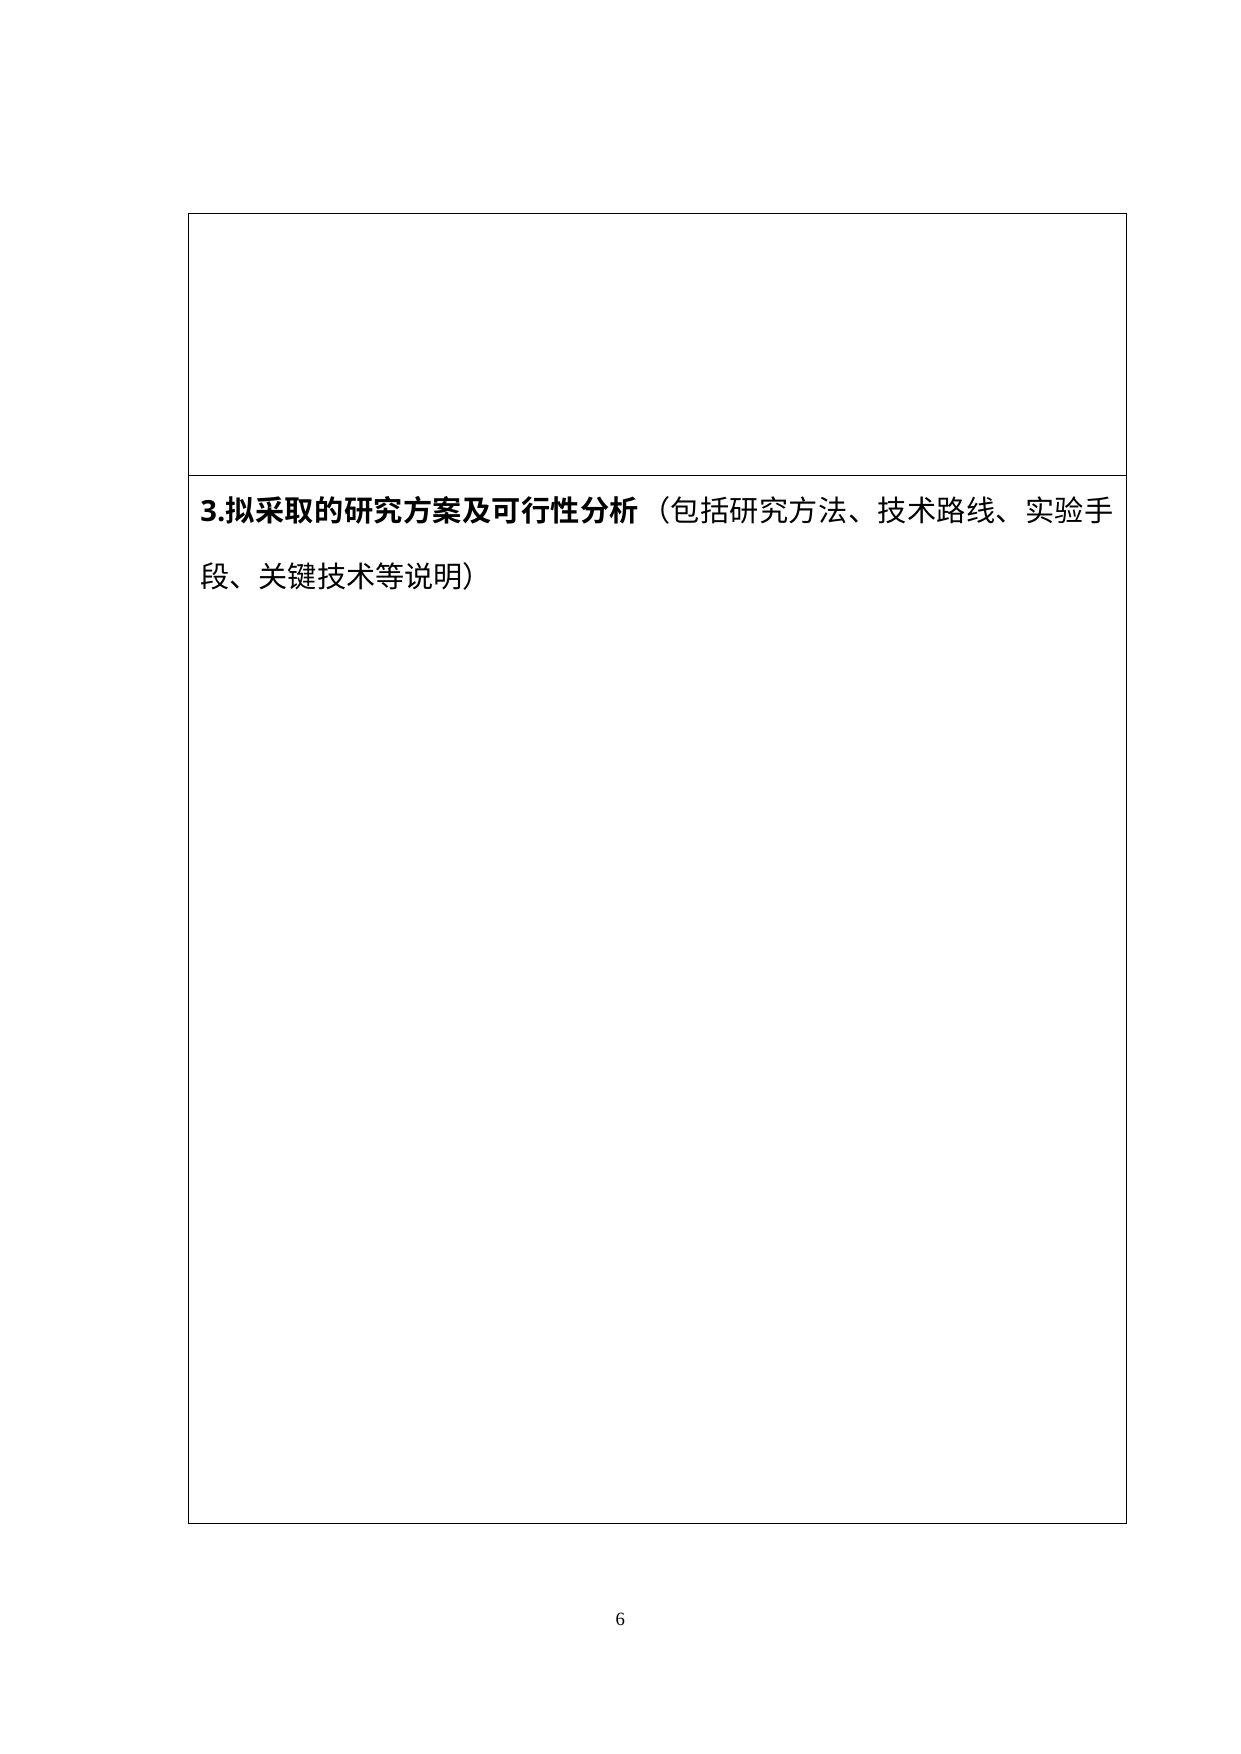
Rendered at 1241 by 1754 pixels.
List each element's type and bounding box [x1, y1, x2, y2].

table_header [189, 214, 1126, 475]
table_cell [189, 476, 1126, 1523]
